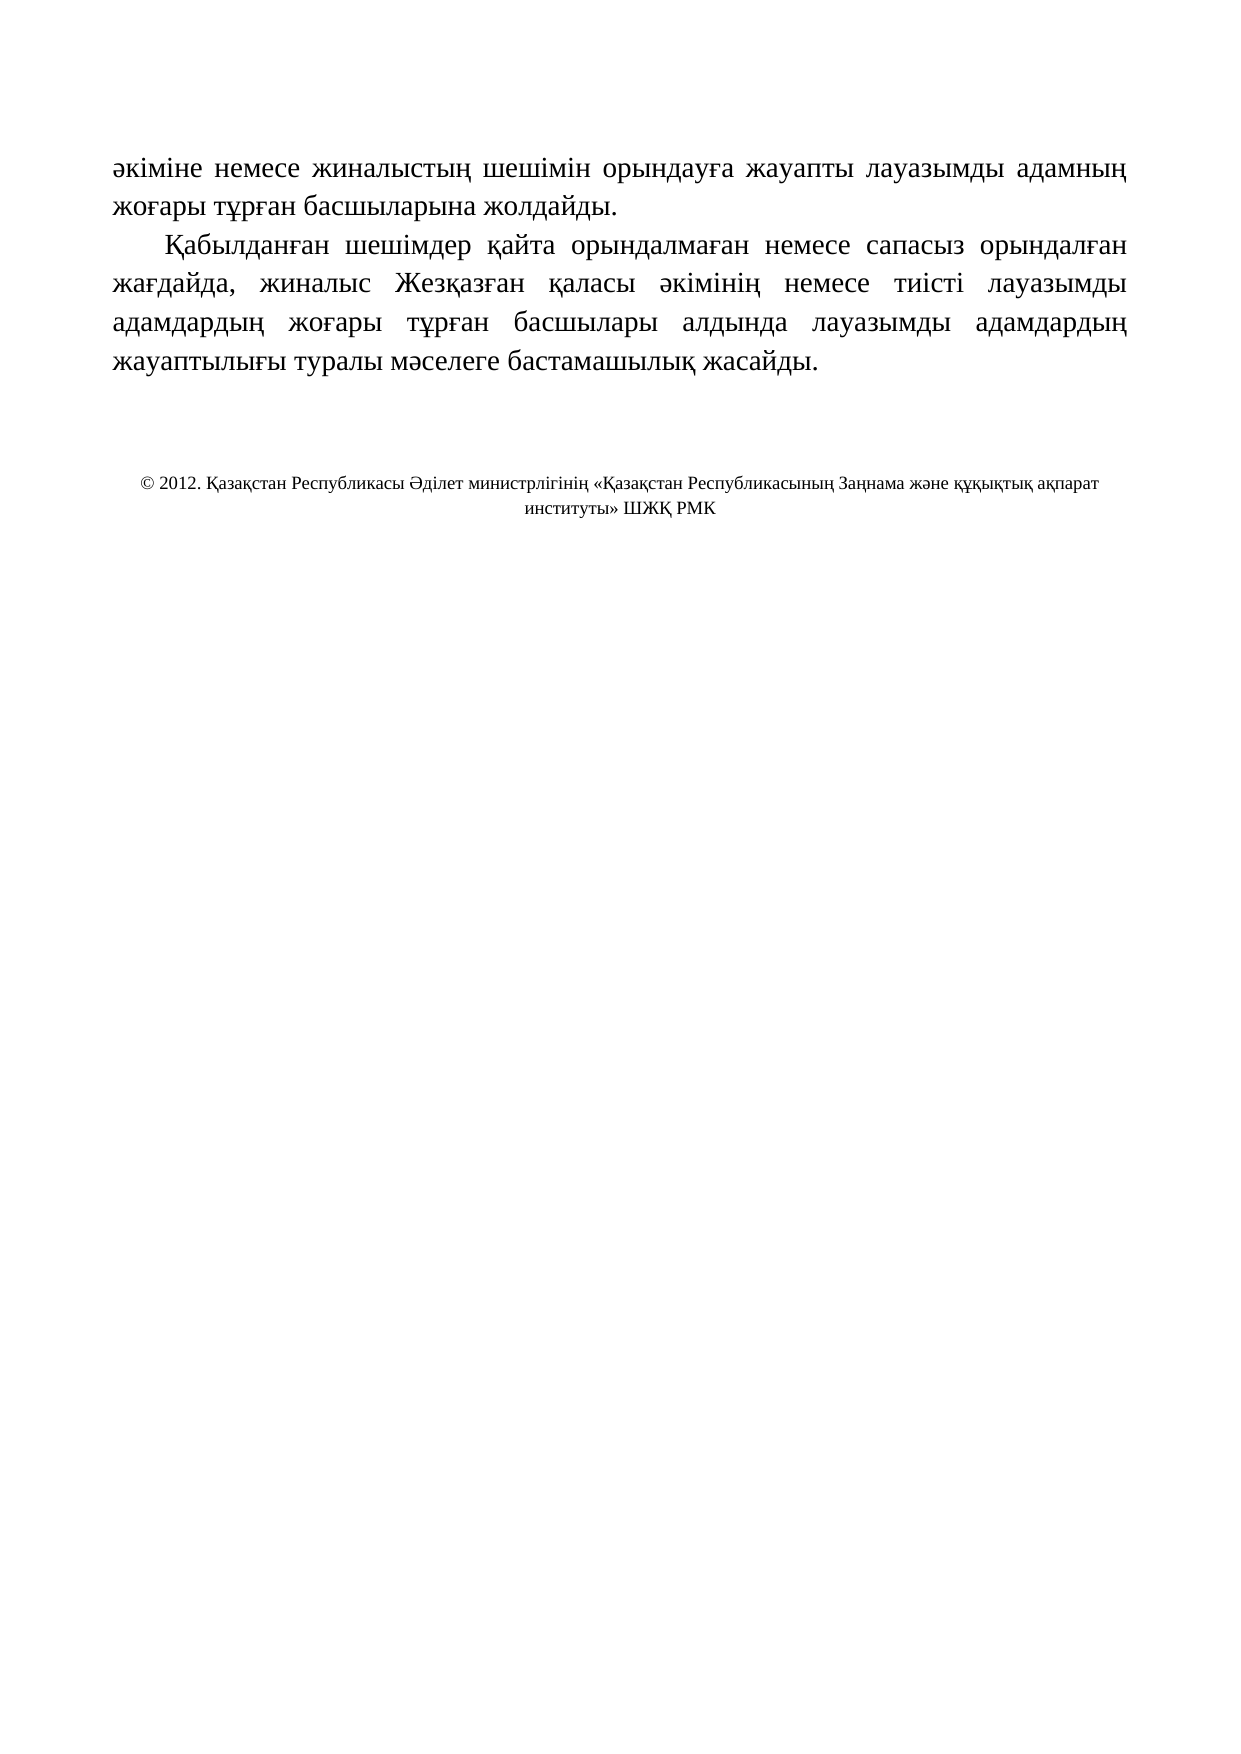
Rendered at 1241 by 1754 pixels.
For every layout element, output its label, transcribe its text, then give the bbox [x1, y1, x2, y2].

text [112, 150, 1128, 222]
text © 2012. Қазақстан Республикасы Әділет министрлігінің «Қазақстан Республикасының Заңнама және құқықтық ақпарат институты» ШЖҚ РМК [112, 472, 1128, 518]
text Қабылданған шешімдер қайта орындалмаған немесе сапасыз орындалған жағдайда, жиналыс Жезқазған қаласы әкімінің немесе тиісті лауазымды адамдардың жоғары тұрған басшылары алдында лауазымды адамдардың жауаптылығы туралы мәселеге бастамашылық жасайды. [112, 227, 1128, 376]
